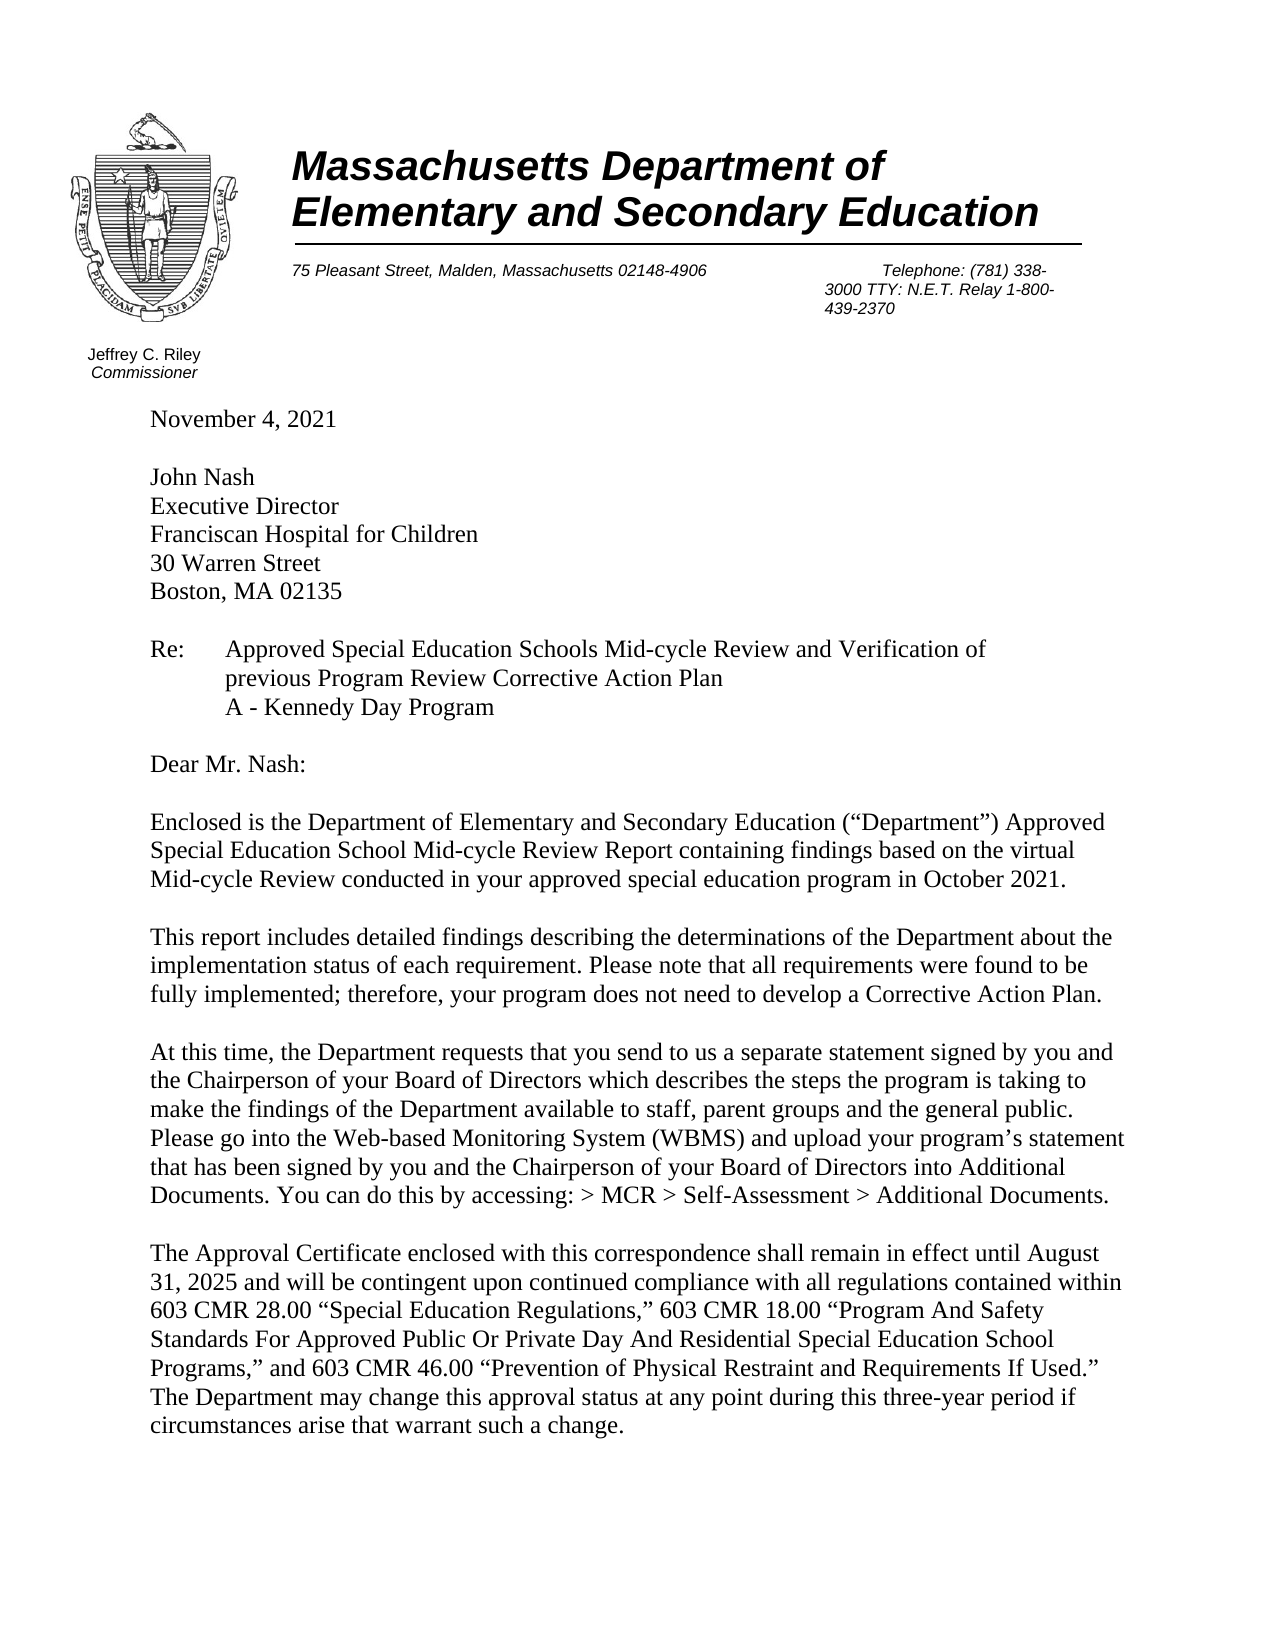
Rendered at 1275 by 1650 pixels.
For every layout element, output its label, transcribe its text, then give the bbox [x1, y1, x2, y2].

text John Nash Executive Director [150, 462, 352, 519]
text A - Kennedy Day Program Dear Mr. Nash: [150, 692, 496, 778]
text This report includes detailed findings describing the determinations of the Department about the implementation status of each requirement. Please note that all requirements were found to be fully implemented; therefore, your program does not need to develop a Corrective Action Plan. [150, 922, 1113, 1008]
text The Approval Certificate enclosed with this correspondence shall remain in effect until August 31, 2025 and will be contingent upon continued compliance with all regulations contained within 603 CMR 28.00 “Special Education Regulations,” 603 CMR 18.00 “Program And Safety Standards For Approved Public Or Private Day And Residential Special Education School Programs,” and 603 CMR 46.00 “Prevention of Physical Restraint and Requirements If Used.” The Department may change this approval status at any point during this three-year period if circumstances arise that warrant such a change. [150, 1238, 1124, 1439]
text Enclosed is the Department of Elementary and Secondary Education (“Department”) Approved Special Education School Mid-cycle Review Report containing findings based on the virtual Mid-cycle Review conducted in your approved special education program in October 2021. [150, 807, 1105, 893]
text Franciscan Hospital for Children 30 Warren Street [150, 519, 481, 577]
picture [70, 112, 239, 322]
text Re: Approved Special Education Schools Mid-cycle Review and Verification of previous Program Review Corrective Action Plan [150, 634, 1078, 692]
text At this time, the Department requests that you send to us a separate statement signed by you and the Chairperson of your Board of Directors which describes the steps the program is taking to make the findings of the Department available to staff, parent groups and the general public. [150, 1037, 1116, 1123]
text Jeffrey C. Riley [87, 345, 1237, 364]
text Please go into the Web-based Monitoring System (WBMS) and upload your program’s statement that has been signed by you and the Chairperson of your Board of Directors into Additional Documents. You can do this by accessing: > MCR > Self-Assessment > Additional Documents. [150, 1123, 1127, 1209]
text Commissioner [91, 364, 1237, 383]
text November 4, 2021 [150, 404, 1237, 433]
text Boston, MA 02135 [150, 577, 1237, 606]
text 75 Pleasant Street, Malden, Massachusetts 02148-4906 Telephone: (781) 338-3000 TTY: N.E.T. Relay 1-800-439-2370 [291, 261, 1084, 318]
title Massachusetts Department of Elementary and Secondary Education [291, 143, 1078, 235]
